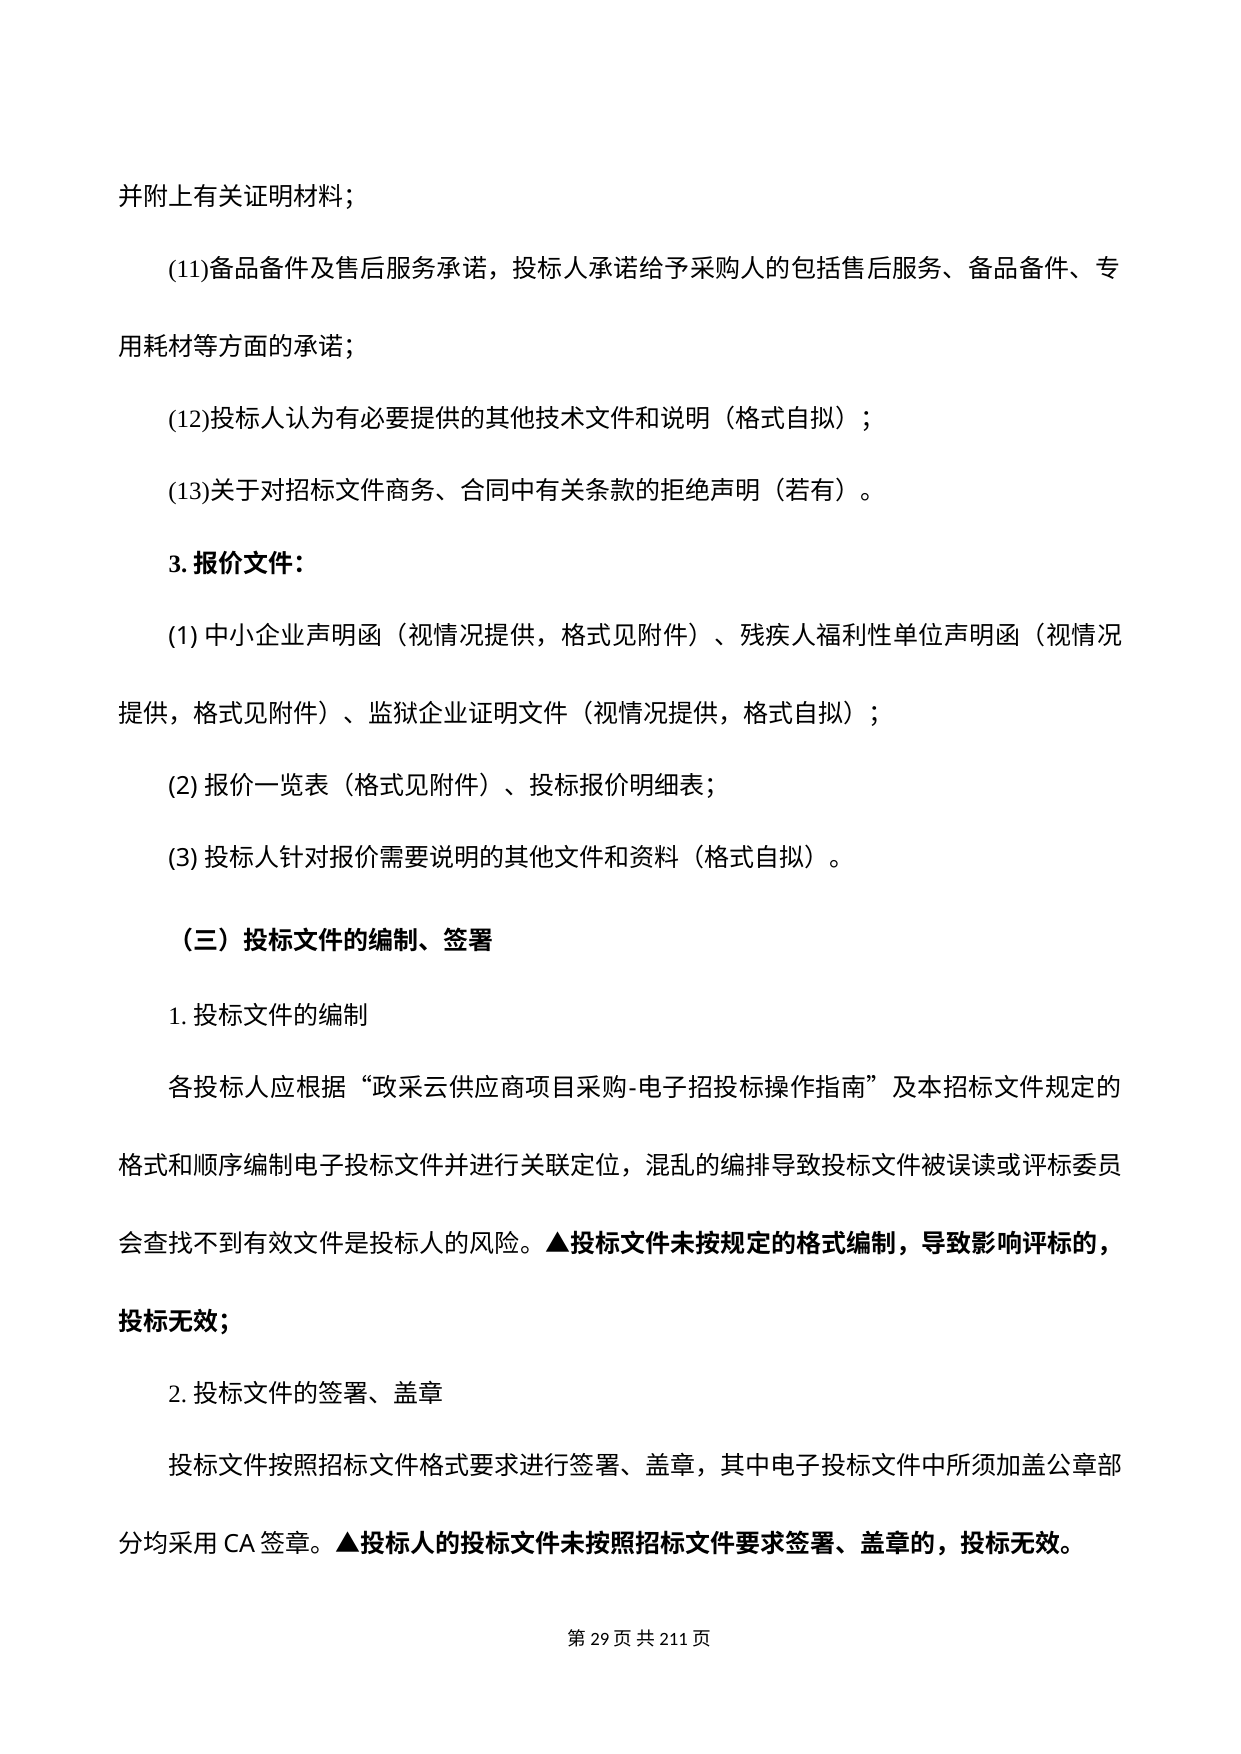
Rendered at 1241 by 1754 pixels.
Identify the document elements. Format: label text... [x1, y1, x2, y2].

text 各投标人应根据“政采云供应商项目采购-电子招投标操作指南”及本招标文件规定的格式和顺序编制电子投标文件并进行关联定位，混乱的编排导致投标文件被误读或评标委员会查找不到有效文件是投标人的风险。▲投标文件未按规定的格式编制，导致影响评标的，投标无效； [118, 1053, 1122, 1352]
list 报价文件： [118, 529, 1122, 594]
list 投标文件的编制 [118, 981, 1122, 1046]
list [118, 162, 1122, 227]
list 投标文件的签署、盖章 [118, 1359, 1122, 1424]
list 备品备件及售后服务承诺，投标人承诺给予采购人的包括售后服务、备品备件、专用耗材等方面的承诺； [118, 234, 1122, 377]
subtitle 投标人针对报价需要说明的其他文件和资料（格式自拟）。 [118, 823, 1122, 888]
list 投标人认为有必要提供的其他技术文件和说明（格式自拟）； [118, 384, 1122, 449]
subtitle 报价一览表（格式见附件）、投标报价明细表； [118, 751, 1122, 816]
subtitle （三）投标文件的编制、签署 [118, 906, 1122, 971]
subtitle 中小企业声明函（视情况提供，格式见附件）、残疾人福利性单位声明函（视情况提供，格式见附件）、监狱企业证明文件（视情况提供，格式自拟）； [118, 601, 1122, 744]
list 关于对招标文件商务、合同中有关条款的拒绝声明（若有）。 [118, 456, 1122, 521]
text 投标文件按照招标文件格式要求进行签署、盖章，其中电子投标文件中所须加盖公章部分均采用CA签章。▲投标人的投标文件未按照招标文件要求签署、盖章的，投标无效。 [118, 1431, 1122, 1574]
